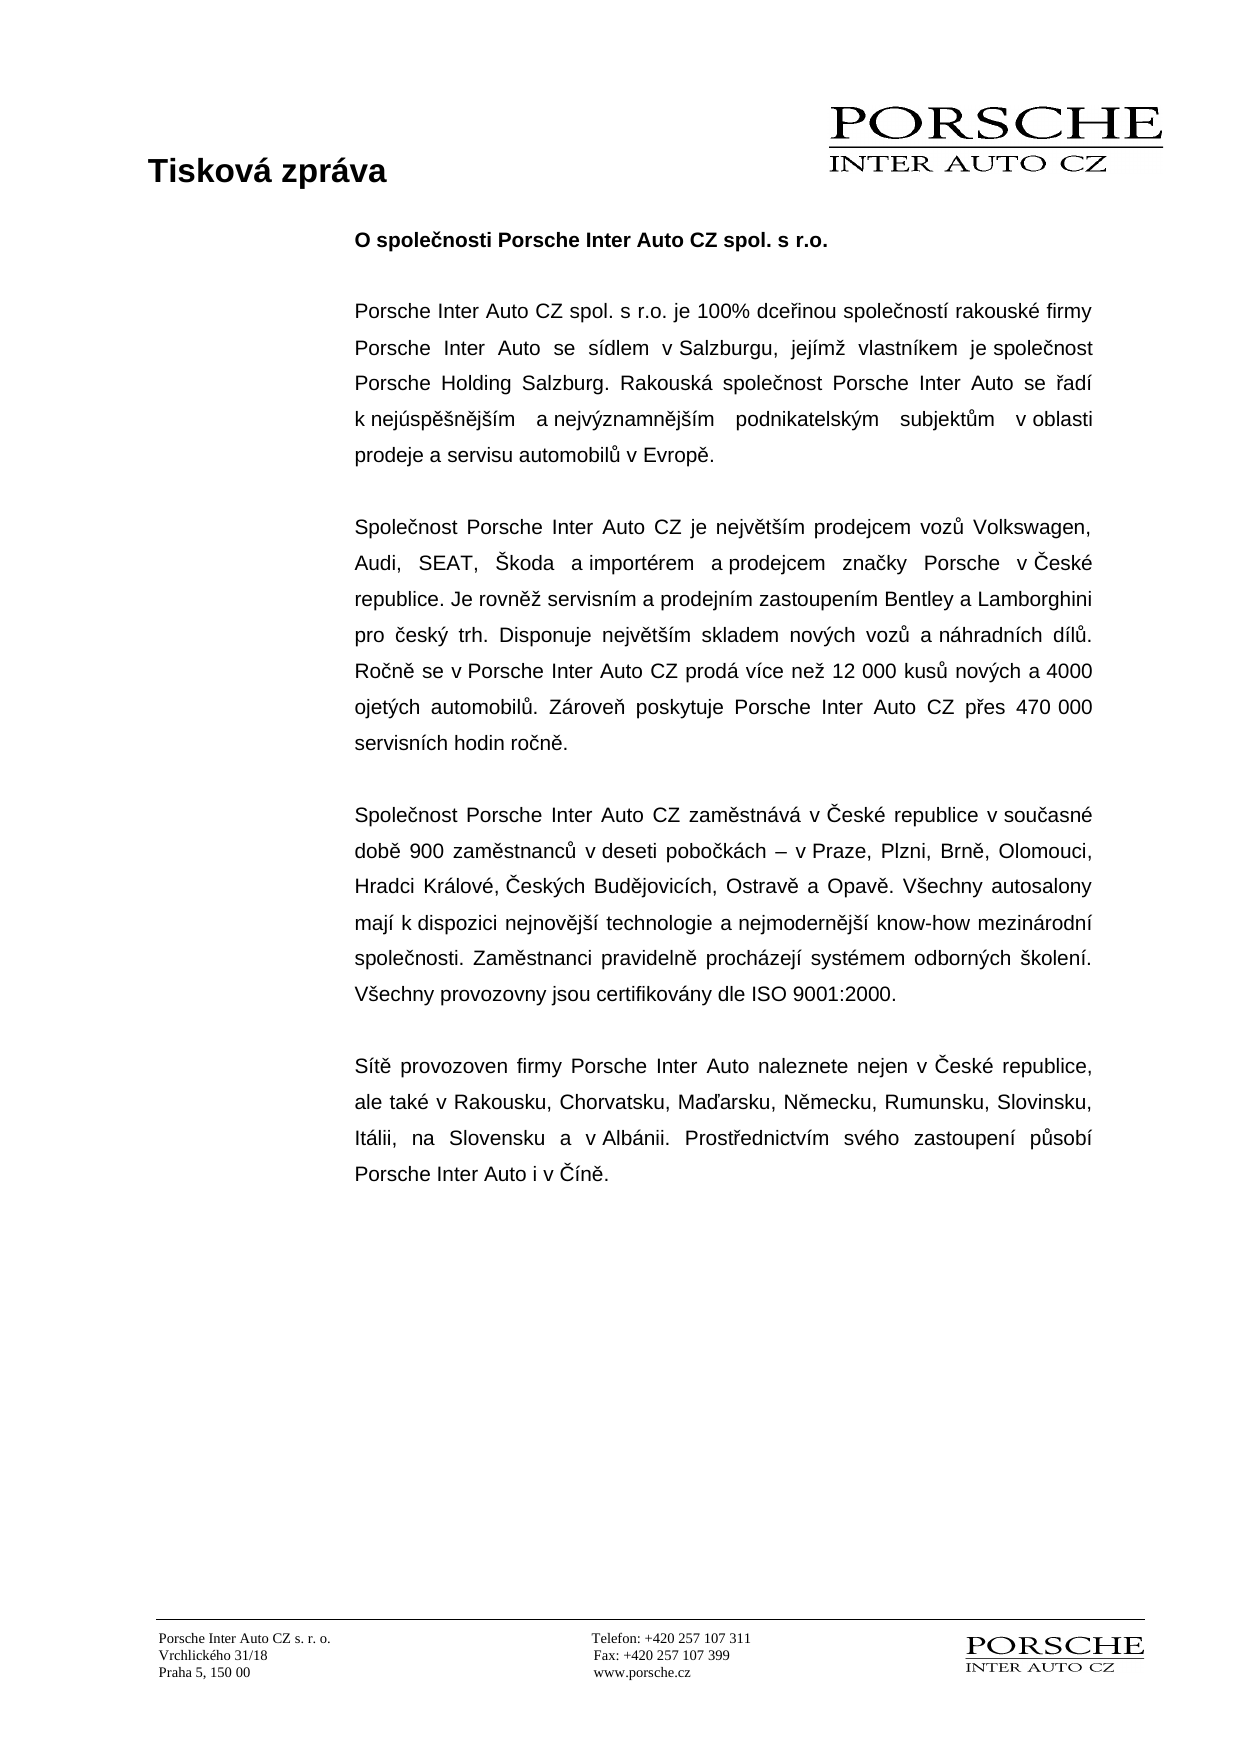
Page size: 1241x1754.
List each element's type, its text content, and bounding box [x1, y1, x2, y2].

text Porsche Inter Auto CZ spol. s r.o. je 100% dceřinou společností rakouské firmy Porsche Inter Auto se sídlem v Salzburgu, jejímž vlastníkem je společnost Porsche Holding Salzburg. Rakouská společnost Porsche Inter Auto se řadí k nejúspěšnějším a nejvýznamnějším podnikatelským subjektům v oblasti prodeje a servisu automobilů v Evropě. [354, 299, 1093, 467]
picture [964, 1636, 1145, 1673]
text Společnost Porsche Inter Auto CZ zaměstnává v České republice v současné době 900 zaměstnanců v deseti pobočkách – v Praze, Plzni, Brně, Olomouci, Hradci Králové, Českých Budějovicích, Ostravě a Opavě. Všechny autosalony mají k dispozici nejnovější technologie a nejmodernější know-how mezinárodní společnosti. Zaměstnanci pravidelně procházejí systémem odborných školení. Všechny provozovny jsou certifikovány dle ISO 9001:2000. [354, 802, 1093, 1006]
text O společnosti Porsche Inter Auto CZ spol. s r.o. [354, 227, 1093, 251]
text Sítě provozoven firmy Porsche Inter Auto naleznete nejen v České republice, ale také v Rakousku, Chorvatsku, Maďarsku, Německu, Rumunsku, Slovinsku, Itálii, na Slovensku a v Albánii. Prostřednictvím svého zastoupení působí Porsche Inter Auto i v Číně. [354, 1054, 1093, 1186]
text Společnost Porsche Inter Auto CZ je největším prodejcem vozů Volkswagen, Audi, SEAT, Škoda a importérem a prodejcem značky Porsche v České republice. Je rovněž servisním a prodejním zastoupením Bentley a Lamborghini pro český trh. Disponuje největším skladem nových vozů a náhradních dílů. Ročně se v Porsche Inter Auto CZ prodá více než 12 000 kusů nových a 4000 ojetých automobilů. Zároveň poskytuje Porsche Inter Auto CZ přes 470 000 servisních hodin ročně. [354, 515, 1093, 754]
picture [826, 105, 1164, 174]
